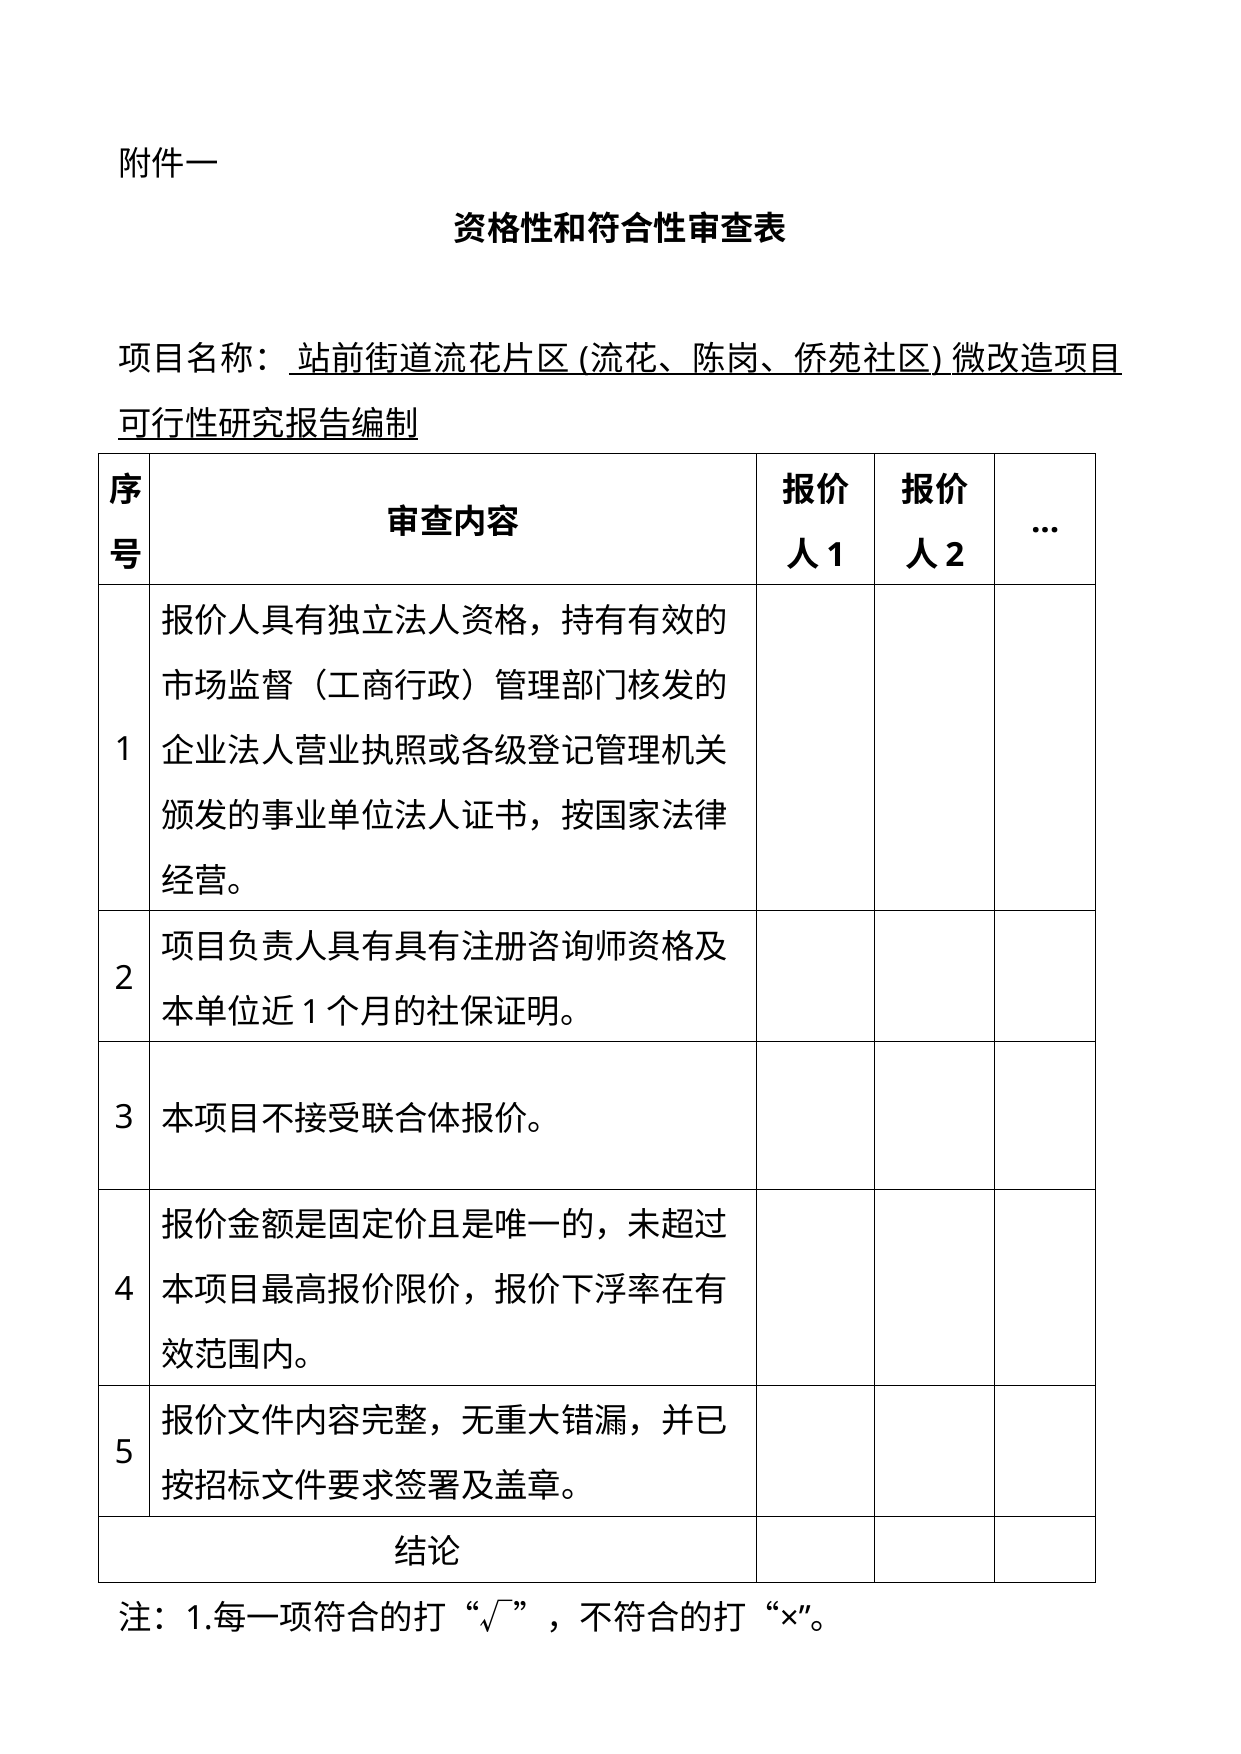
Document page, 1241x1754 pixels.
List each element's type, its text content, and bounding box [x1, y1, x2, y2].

table_cell 项目负责人具有具有注册咨询师资格及本单位近1个月的社保证明。 [150, 911, 756, 1041]
table_header ... [995, 454, 1095, 584]
table_cell [995, 1190, 1095, 1385]
table_cell [875, 911, 994, 1041]
table_cell [995, 1386, 1095, 1516]
text 附件一 [118, 128, 1122, 193]
table_cell 报价文件内容完整，无重大错漏，并已按招标文件要求签署及盖章。 [150, 1386, 756, 1516]
table_cell 报价金额是固定价且是唯一的，未超过本项目最高报价限价，报价下浮率在有效范围内。 [150, 1190, 756, 1385]
table_cell 结论 [99, 1517, 756, 1582]
text 项目名称： 站前街道流花片区 (流花、陈岗、侨苑社区) 微改造项目可行性研究报告编制 [118, 323, 1122, 453]
table_cell [875, 585, 994, 910]
table_cell 报价人具有独立法人资格，持有有效的市场监督（工商行政）管理部门核发的企业法人营业执照或各级登记管理机关颁发的事业单位法人证书，按国家法律经营。 [150, 585, 756, 910]
table_header 报价人2 [875, 454, 994, 584]
table_cell [757, 911, 874, 1041]
table_cell 3 [99, 1042, 149, 1189]
table_cell [757, 585, 874, 910]
table_cell [875, 1190, 994, 1385]
table_cell [875, 1042, 994, 1189]
table_cell [757, 1190, 874, 1385]
text 资格性和符合性审查表 [118, 193, 1122, 258]
table_cell [995, 585, 1095, 910]
table_cell [757, 1517, 874, 1582]
table_cell [875, 1517, 994, 1582]
table_cell 2 [99, 911, 149, 1041]
table_header 序号 [99, 454, 149, 584]
table_cell [757, 1386, 874, 1516]
table_header 审查内容 [150, 454, 756, 584]
table_cell [875, 1386, 994, 1516]
table_cell [757, 1042, 874, 1189]
table_cell [995, 1042, 1095, 1189]
table_cell 本项目不接受联合体报价。 [150, 1042, 756, 1189]
table_cell [995, 1517, 1095, 1582]
table_header 报价人1 [757, 454, 874, 584]
table_cell [995, 911, 1095, 1041]
text 注：1.每一项符合的打“√”，不符合的打“×”。 [118, 1583, 1122, 1648]
table_cell 1 [99, 585, 149, 910]
table_cell 4 [99, 1190, 149, 1385]
table_cell 5 [99, 1386, 149, 1516]
